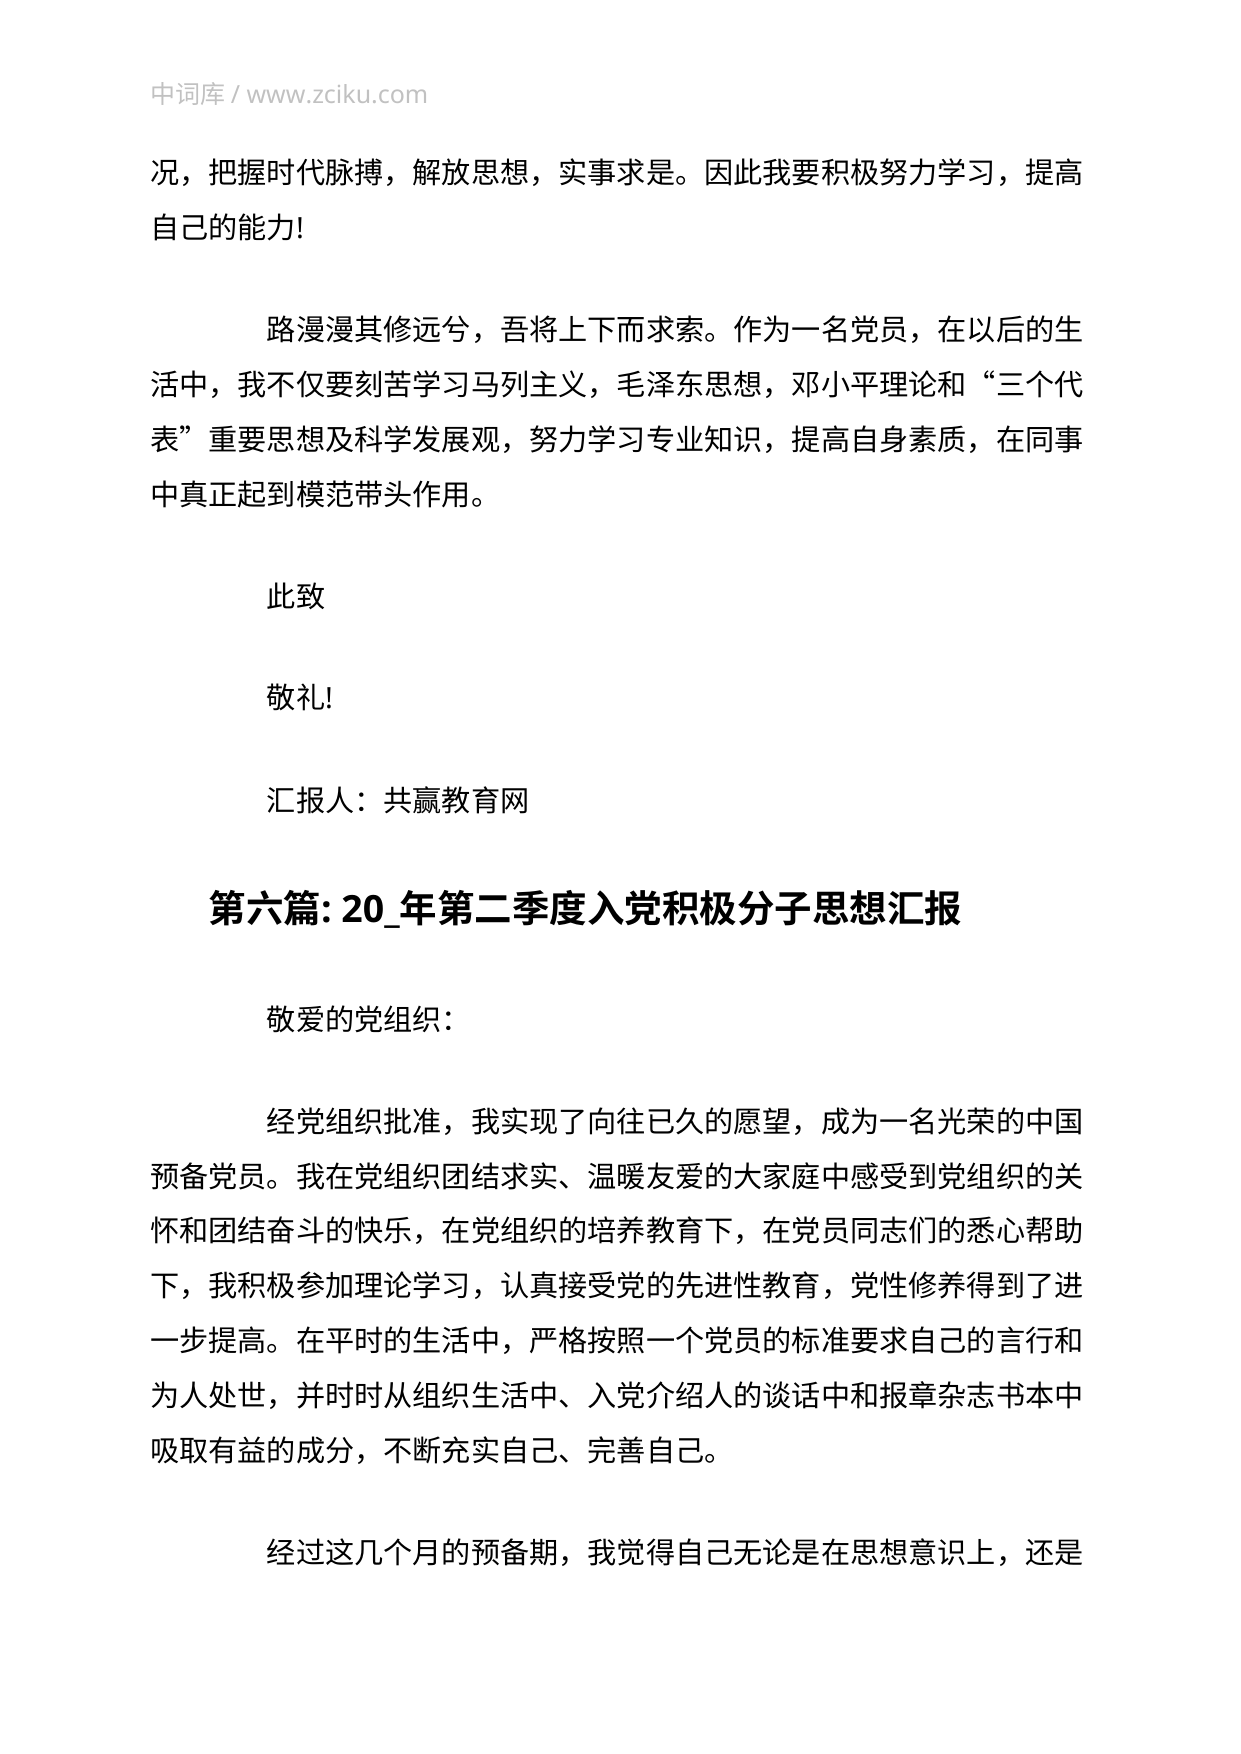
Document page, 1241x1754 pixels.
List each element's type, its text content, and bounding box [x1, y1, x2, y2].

text 敬爱的党组织： [150, 996, 1090, 1039]
text 路漫漫其修远兮，吾将上下而求索。作为一名党员，在以后的生活中，我不仅要刻苦学习马列主义，毛泽东思想，邓小平理论和“三个代表”重要思想及科学发展观，努力学习专业知识，提高自身素质，在同事中真正起到模范带头作用。 [150, 307, 1090, 514]
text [150, 150, 1090, 247]
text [150, 1529, 1090, 1572]
text 经党组织批准，我实现了向往已久的愿望，成为一名光荣的中国预备党员。我在党组织团结求实、温暖友爱的大家庭中感受到党组织的关怀和团结奋斗的快乐，在党组织的培养教育下，在党员同志们的悉心帮助下，我积极参加理论学习，认真接受党的先进性教育，党性修养得到了进一步提高。在平时的生活中，严格按照一个党员的标准要求自己的言行和为人处世，并时时从组织生活中、入党介绍人的谈话中和报章杂志书本中吸取有益的成分，不断充实自己、完善自己。 [150, 1098, 1090, 1470]
text 敬礼! [150, 675, 1090, 717]
text 汇报人：共赢教育网 [150, 777, 1090, 819]
text 第六篇: 20_年第二季度入党积极分子思想汇报 [150, 879, 1090, 933]
text 此致 [150, 573, 1090, 616]
